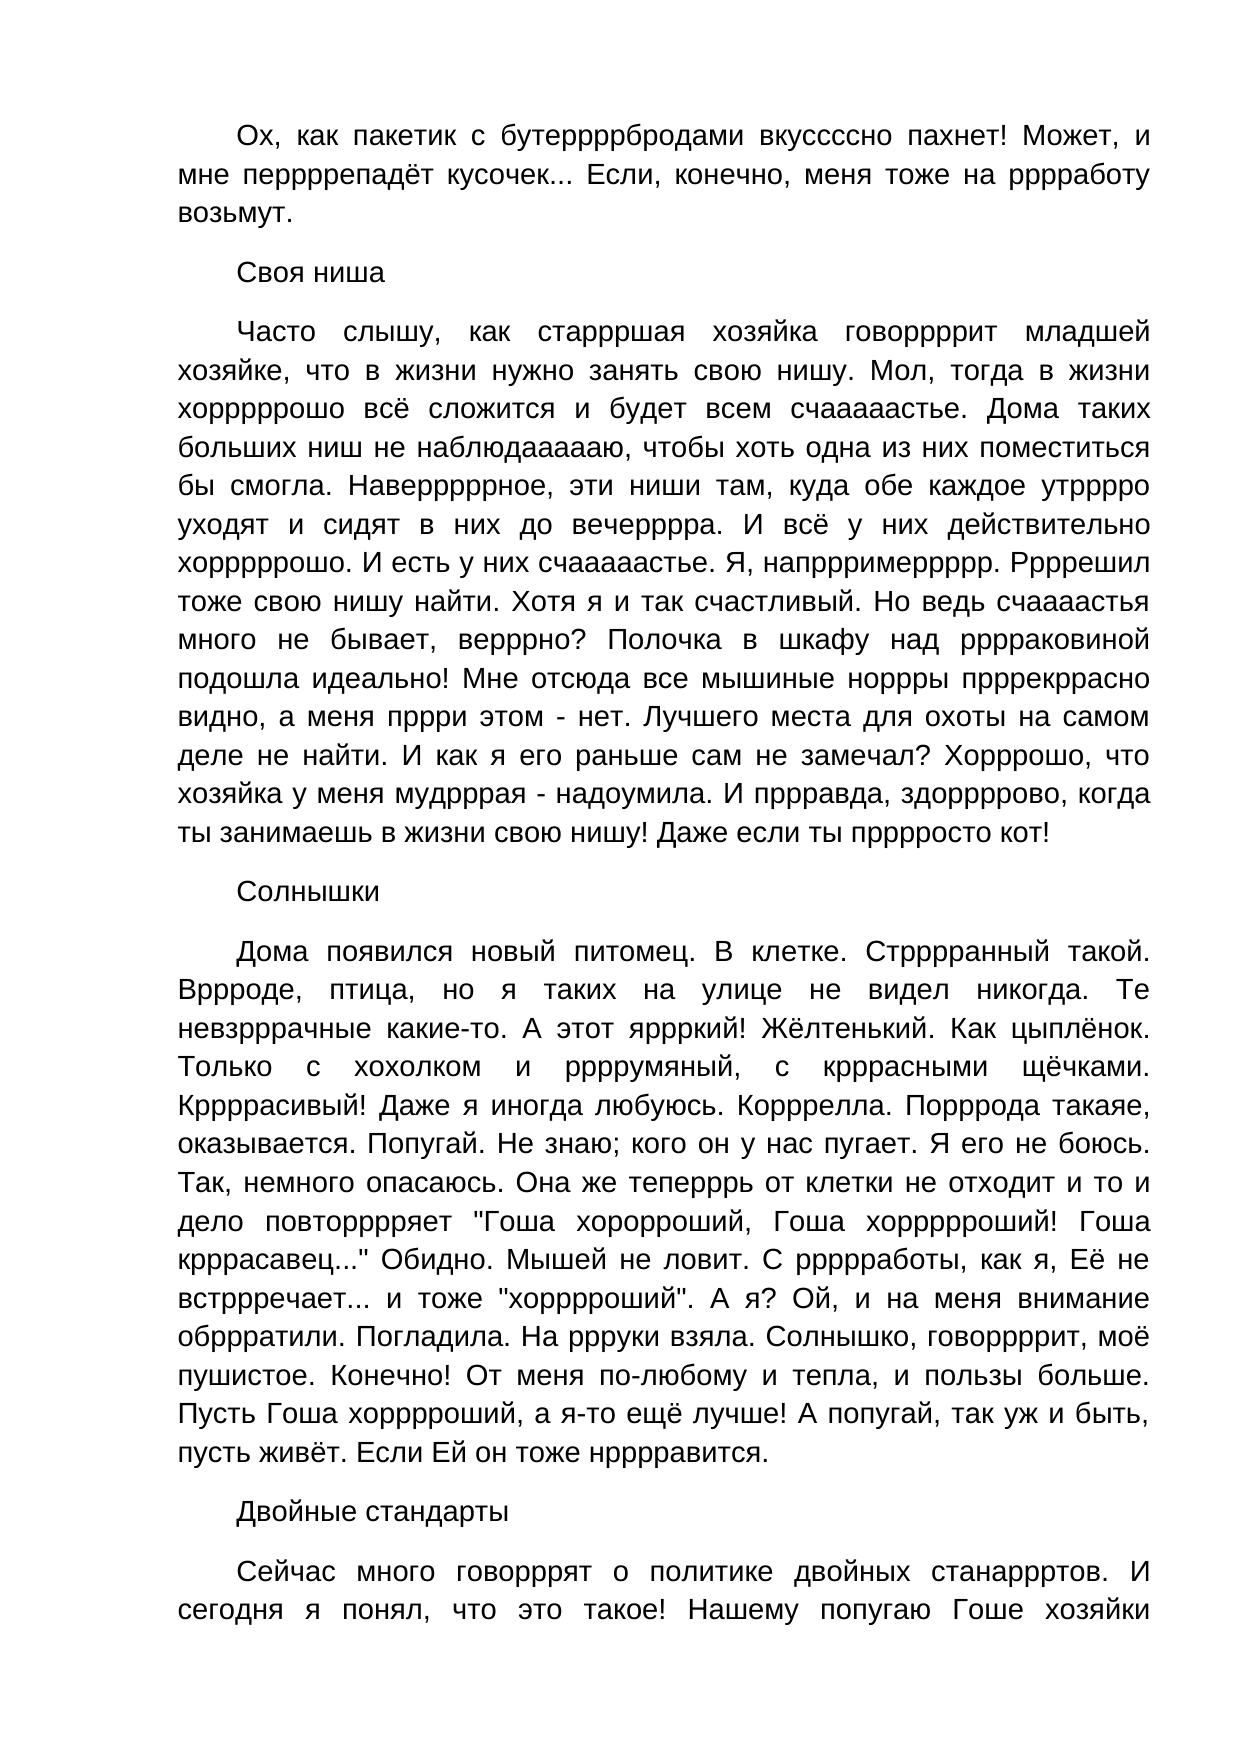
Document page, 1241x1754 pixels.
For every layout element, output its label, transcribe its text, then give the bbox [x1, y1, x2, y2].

text Дома появился новый питомец. В клетке. Стрррранный такой. Вррроде, птица, но я таких на улице не видел никогда. Те невзрррачные какие-то. А этот яррркий! Жёлтенький. Как цыплёнок. Только с хохолком и ррррумяный, с крррасными щёчками. Кррррасивый! Даже я иногда любуюсь. Корррелла. Порррода такаяе, оказывается. Попугай. Не знаю; кого он у нас пугает. Я его не боюсь. Так, немного опасаюсь. Она же теперррь от клетки не отходит и то и дело повторррряет "Гоша хорорроший, Гоша хоррррроший! Гоша крррасавец..." Обидно. Мышей не ловит. С ррррработы, как я, Её не встррречает... и тоже "хорррроший". А я? Ой, и на меня внимание обррратили. Погладила. На ррруки взяла. Солнышко, говоррррит, моё пушистое. Конечно! От меня по-любому и тепла, и пользы больше. Пусть Гоша хорррроший, а я-то ещё лучше! А попугай, так уж и быть, пусть живёт. Если Ей он тоже нрррравится. [177, 934, 1152, 1468]
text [177, 1553, 1152, 1626]
text Двойные стандарты [177, 1494, 1152, 1528]
text Часто слышу, как старрршая хозяйка говоррррит младшей хозяйке, что в жизни нужно занять свою нишу. Мол, тогда в жизни хорррррошо всё сложится и будет всем счааааастье. Дома таких больших ниш не наблюдаааааю, чтобы хоть одна из них поместиться бы смогла. Наверррррное, эти ниши там, куда обе каждое утрррро уходят и сидят в них до вечерррра. И всё у них действительно хорррррошо. И есть у них счааааастье. Я, напррримеррррр. Ррррешил тоже свою нишу найти. Хотя я и так счастливый. Но ведь счаааастья много не бывает, верррно? Полочка в шкафу над рррраковиной подошла идеально! Мне отсюда все мышиные норрры прррекррасно видно, а меня пррри этом - нет. Лучшего места для охоты на самом деле не найти. И как я его раньше сам не замечал? Хорррошо, что хозяйка у меня мудрррая - надоумила. И пррравда, здоррррово, когда ты занимаешь в жизни свою нишу! Даже если ты прррросто кот! [177, 314, 1152, 848]
text Ох, как пакетик с бутеррррбродами вкуссссно пахнет! Может, и мне перрррепадёт кусочек... Если, конечно, меня тоже на рррработу возьмут. [177, 118, 1152, 229]
text Солнышки [177, 874, 1152, 908]
text Своя ниша [177, 254, 1152, 288]
